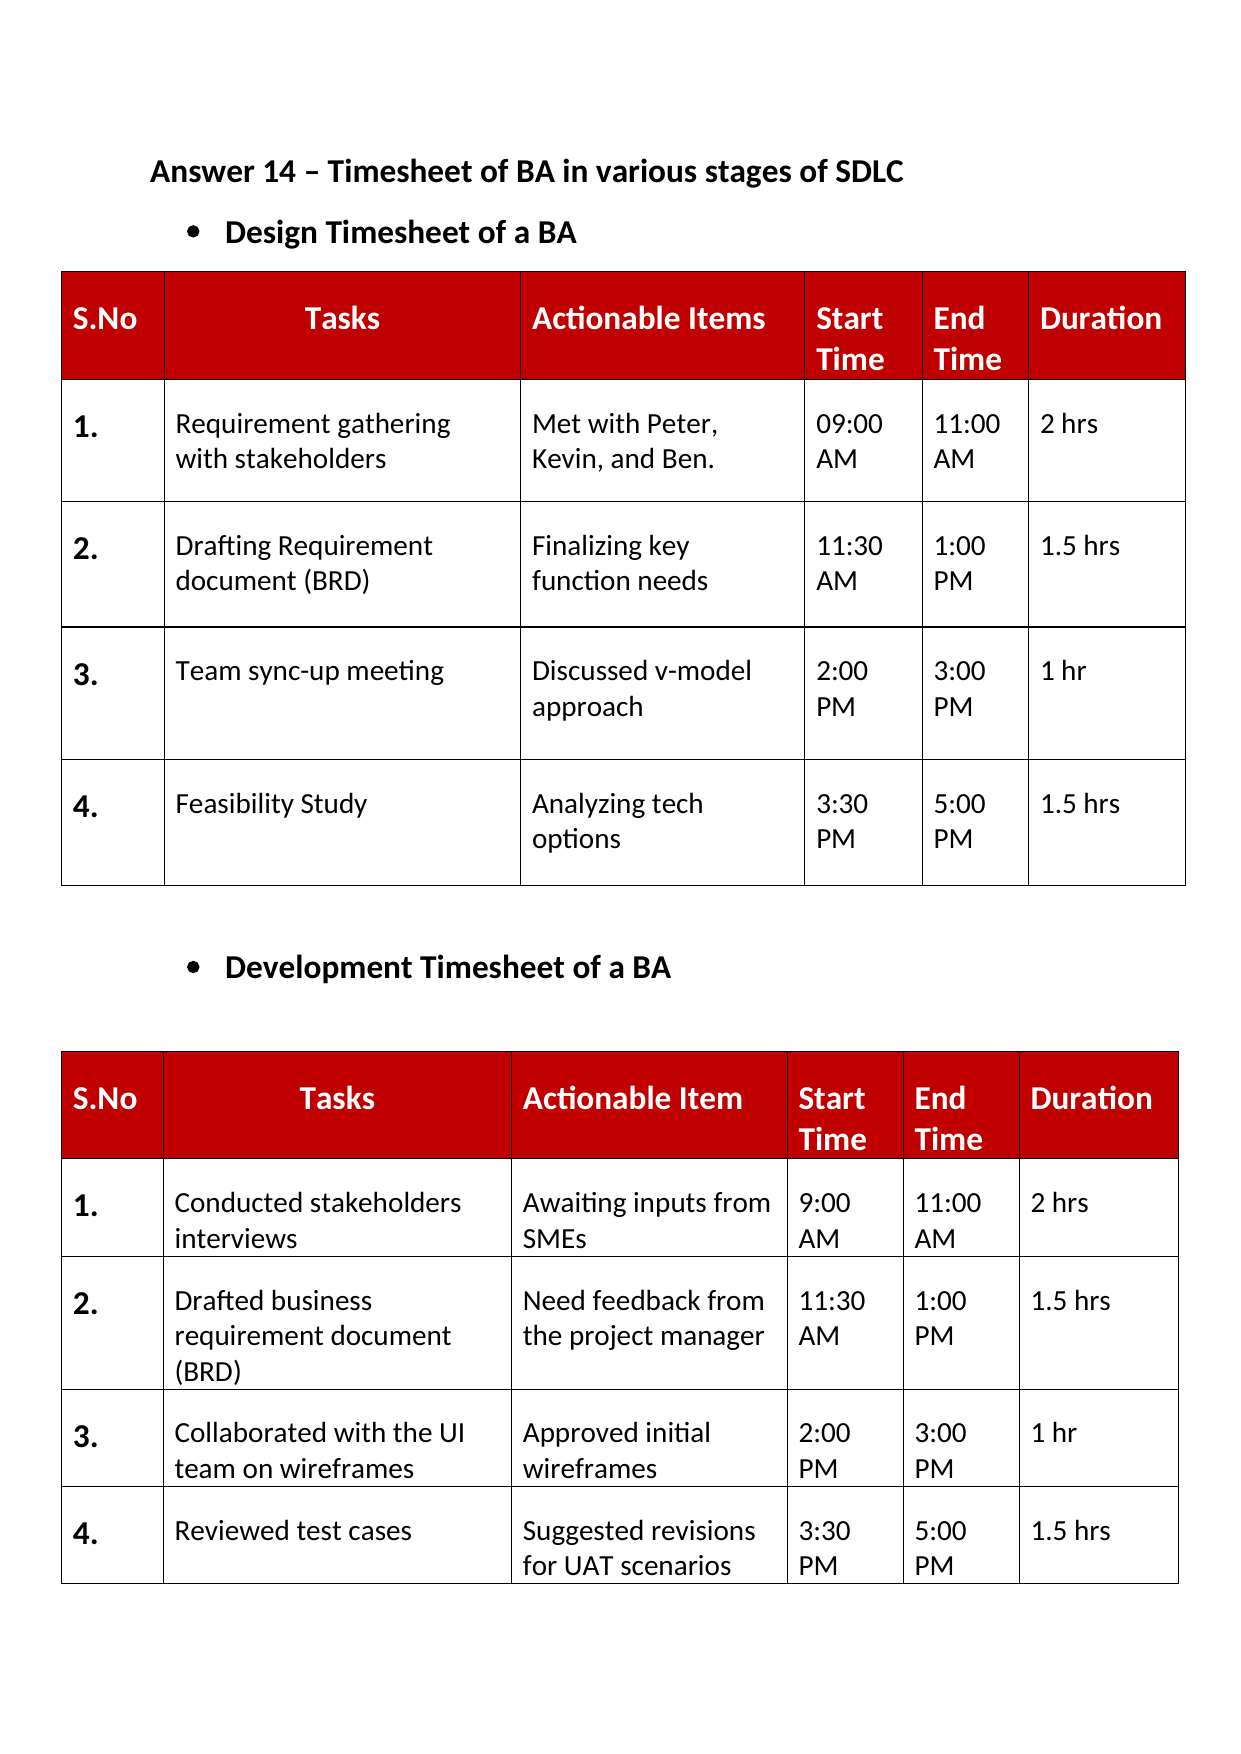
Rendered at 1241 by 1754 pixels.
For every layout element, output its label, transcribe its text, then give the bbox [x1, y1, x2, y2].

table_cell 1 hr [1029, 628, 1185, 759]
table_cell 2 hrs [1029, 380, 1185, 501]
table_cell 3. [62, 1390, 163, 1486]
table_cell Analyzing tech options [521, 760, 804, 884]
table_cell 2 hrs [1020, 1159, 1178, 1256]
table_header Start Time [788, 1052, 903, 1158]
table_cell Drafted business requirement document (BRD) [164, 1257, 511, 1388]
table_cell Finalizing key function needs [521, 502, 804, 626]
table_cell 1.5 hrs [1020, 1487, 1178, 1583]
table_cell Feasibility Study [165, 760, 520, 884]
table_cell 11:00 AM [923, 380, 1028, 501]
table_cell 1. [62, 380, 164, 501]
table_cell 11:30 AM [788, 1257, 903, 1388]
table_cell Team sync-up meeting [165, 628, 520, 759]
table_cell 3:30 PM [788, 1487, 903, 1583]
text Answer 14 – Timesheet of BA in various stages of SDLC [150, 150, 1090, 191]
table_cell Awaiting inputs from SMEs [512, 1159, 787, 1256]
table_cell 4. [62, 1487, 163, 1583]
table_cell 09:00 AM [805, 380, 922, 501]
table_cell Approved initial wireframes [512, 1390, 787, 1486]
table_cell Discussed v-model approach [521, 628, 804, 759]
table_cell 2:00 PM [805, 628, 922, 759]
list Development Timesheet of a BA [187, 946, 1090, 987]
table_header Start Time [805, 272, 922, 379]
table_cell 1 hr [1020, 1390, 1178, 1486]
table_cell Need feedback from the project manager [512, 1257, 787, 1388]
table_cell 5:00 PM [923, 760, 1028, 884]
table_cell 1:00 PM [904, 1257, 1019, 1388]
list Design Timesheet of a BA [187, 211, 1090, 251]
table_cell 3:30 PM [805, 760, 922, 884]
table_cell 11:00 AM [904, 1159, 1019, 1256]
table_header S.No [62, 1052, 163, 1158]
table_cell Conducted stakeholders interviews [164, 1159, 511, 1256]
table_cell Requirement gathering with stakeholders [165, 380, 520, 501]
table_header Duration [1029, 272, 1185, 379]
table_cell 1.5 hrs [1029, 502, 1185, 626]
table_header Tasks [165, 272, 520, 379]
table_cell 2:00 PM [788, 1390, 903, 1486]
table_cell 5:00 PM [904, 1487, 1019, 1583]
table_cell Collaborated with the UI team on wireframes [164, 1390, 511, 1486]
table_header S.No [62, 272, 164, 379]
table_header Tasks [164, 1052, 511, 1158]
table_cell 11:30 AM [805, 502, 922, 626]
table_cell Drafting Requirement document (BRD) [165, 502, 520, 626]
table_header Duration [1020, 1052, 1178, 1158]
table_cell 1.5 hrs [1020, 1257, 1178, 1388]
table_header End Time [904, 1052, 1019, 1158]
table_cell 4. [62, 760, 164, 884]
table_cell 3:00 PM [904, 1390, 1019, 1486]
table_cell Suggested revisions for UAT scenarios [512, 1487, 787, 1583]
table_cell 9:00 AM [788, 1159, 903, 1256]
table_cell 1.5 hrs [1029, 760, 1185, 884]
table_cell 1:00 PM [923, 502, 1028, 626]
table_header End Time [923, 272, 1028, 379]
table_cell 3:00 PM [923, 628, 1028, 759]
table_cell 2. [62, 1257, 163, 1388]
table_cell Reviewed test cases [164, 1487, 511, 1583]
table_cell Met with Peter, Kevin, and Ben. [521, 380, 804, 501]
table_cell 2. [62, 502, 164, 626]
table_cell 1. [62, 1159, 163, 1256]
table_header Actionable Item [512, 1052, 787, 1158]
table_header Actionable Items [521, 272, 804, 379]
table_cell 3. [62, 628, 164, 759]
